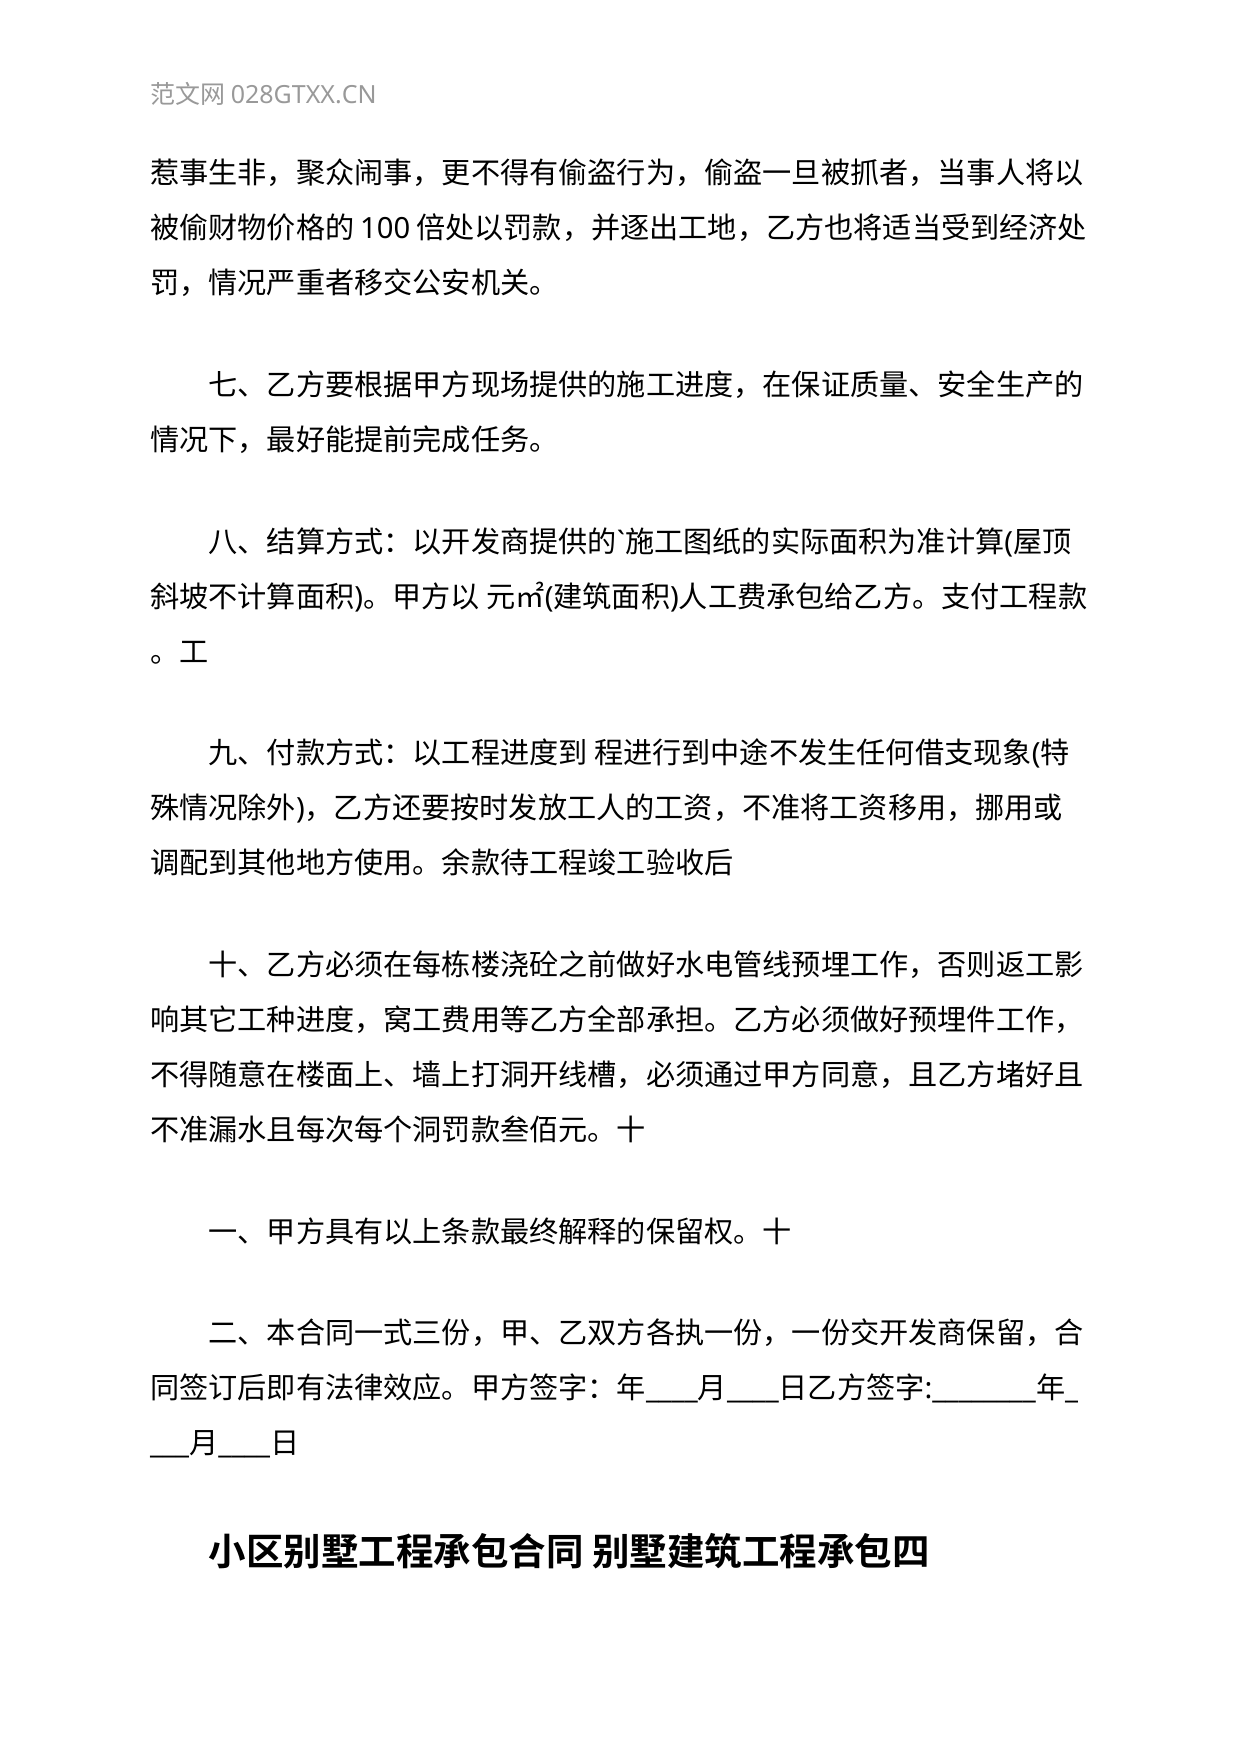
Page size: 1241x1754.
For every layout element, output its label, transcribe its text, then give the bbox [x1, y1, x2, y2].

text 一、甲方具有以上条款最终解释的保留权。十 [150, 1208, 1090, 1251]
text 八、结算方式：以开发商提供的`施工图纸的实际面积为准计算(屋顶斜坡不计算面积)。甲方以 元㎡(建筑面积)人工费承包给乙方。支付工程款 。工 [150, 518, 1090, 671]
text 七、乙方要根据甲方现场提供的施工进度，在保证质量、安全生产的情况下，最好能提前完成任务。 [150, 362, 1090, 459]
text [150, 150, 1090, 302]
text 小区别墅工程承包合同 别墅建筑工程承包四 [150, 1522, 1090, 1576]
text 十、乙方必须在每栋楼浇砼之前做好水电管线预埋工作，否则返工影响其它工种进度，窝工费用等乙方全部承担。乙方必须做好预埋件工作，不得随意在楼面上、墙上打洞开线槽，必须通过甲方同意，且乙方堵好且不准漏水且每次每个洞罚款叁佰元。十 [150, 942, 1090, 1149]
text 二、本合同一式三份，甲、乙双方各执一份，一份交开发商保留，合同签订后即有法律效应。甲方签字：年____月____日乙方签字:________年____月____日 [150, 1310, 1090, 1462]
text 九、付款方式：以工程进度到 程进行到中途不发生任何借支现象(特殊情况除外)，乙方还要按时发放工人的工资，不准将工资移用，挪用或调配到其他地方使用。余款待工程竣工验收后 [150, 730, 1090, 882]
